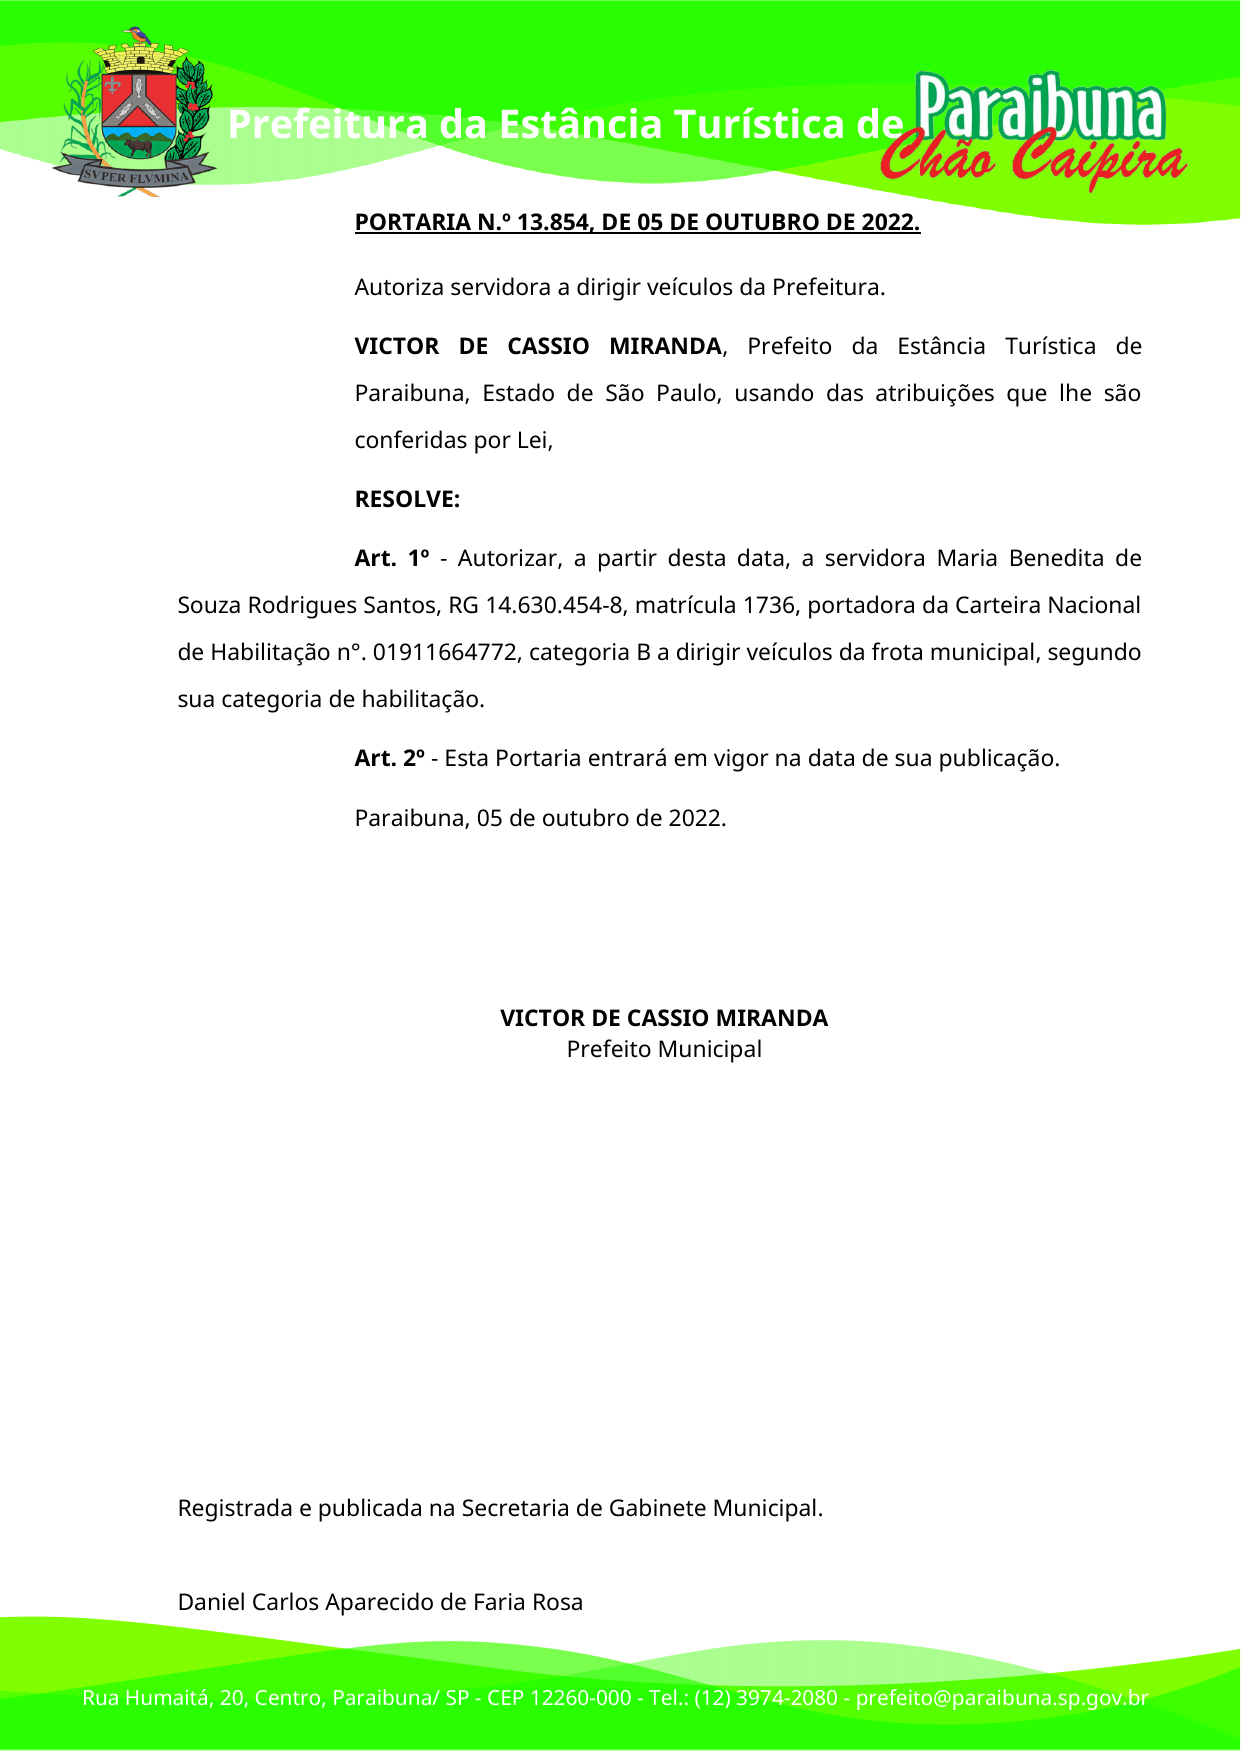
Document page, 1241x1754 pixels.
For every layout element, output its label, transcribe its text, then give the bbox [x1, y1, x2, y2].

text Art. 2º - Esta Portaria entrará em vigor na data de sua publicação. [177, 742, 1152, 773]
text Prefeito Municipal [177, 1033, 1152, 1064]
picture [0, 1602, 1241, 1751]
text Daniel Carlos Aparecido de Faria Rosa [177, 1586, 1152, 1617]
picture [0, 0, 1241, 232]
text VICTOR DE CASSIO MIRANDA [177, 1002, 1152, 1033]
text RESOLVE: [354, 483, 1152, 514]
text Paraibuna, 05 de outubro de 2022. [340, 802, 1152, 833]
text Art. 1º - Autorizar, a partir desta data, a servidora Maria Benedita de Souza Rodrigues Santos, RG 14.630.454-8, matrícula 1736, portadora da Carteira Nacional de Habilitação n°. 01911664772, categoria B a dirigir veículos da frota municipal, segundo sua categoria de habilitação. [177, 542, 1143, 714]
text Registrada e publicada na Secretaria de Gabinete Municipal. [177, 1492, 1152, 1523]
text VICTOR DE CASSIO MIRANDA, Prefeito da Estância Turística de Paraibuna, Estado de São Paulo, usando das atribuições que lhe são conferidas por Lei, [354, 330, 1143, 455]
text Autoriza servidora a dirigir veículos da Prefeitura. [354, 270, 1143, 302]
